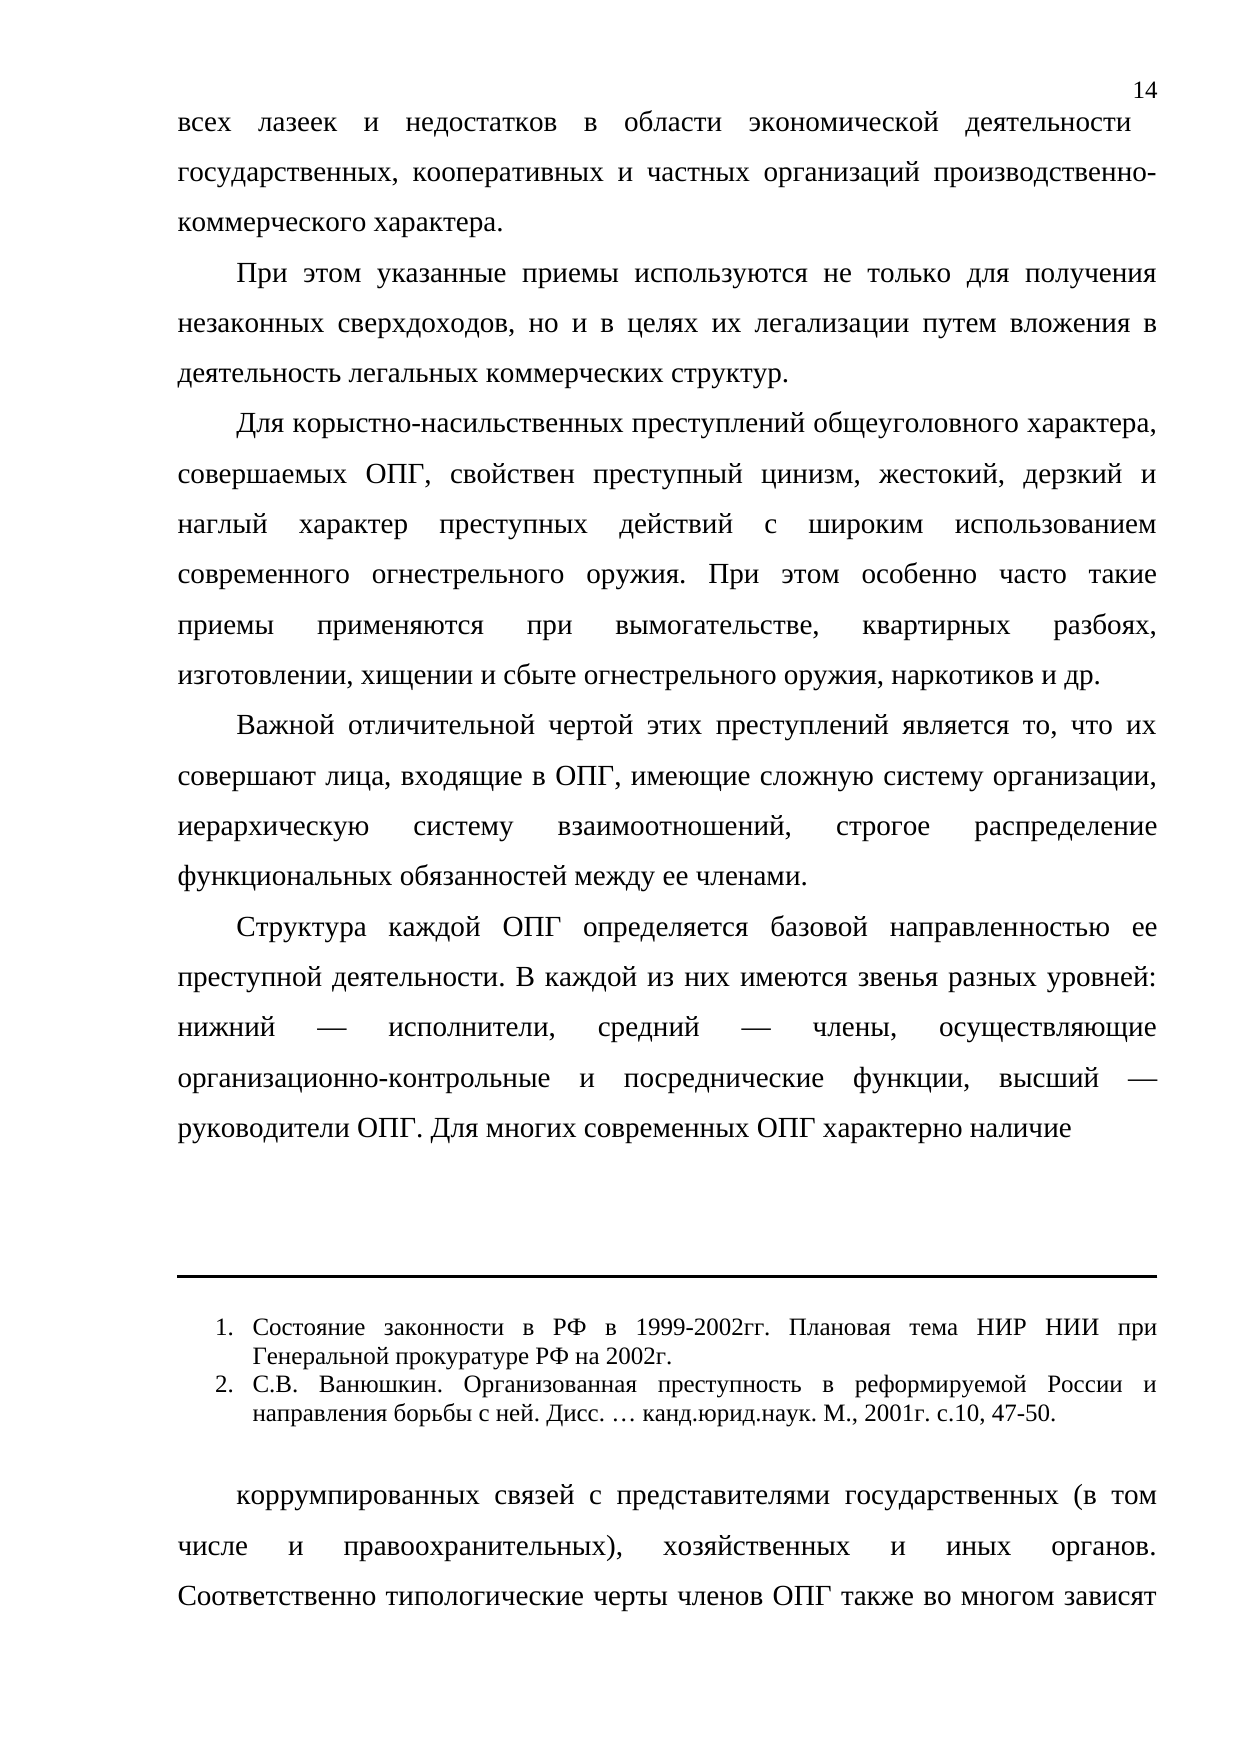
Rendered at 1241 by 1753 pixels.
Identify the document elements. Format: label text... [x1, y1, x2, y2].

text Для корыстно-насильственных преступлений общеуголовного характера, совершаемых ОПГ, свойствен преступный цинизм, жестокий, дерзкий и наглый характер преступных действий с широким использованием современного огнестрельного оружия. При этом особенно часто такие приемы применяются при вымогательстве, квартирных разбоях, изготовлении, хищении и сбыте огнестрельного оружия, наркотиков и др. [177, 406, 1157, 691]
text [177, 1477, 1157, 1611]
list Состояние законности в РФ в 1999-2002гг. Плановая тема НИР НИИ при Генеральной прокуратуре РФ на 2002г. [215, 1312, 1157, 1369]
text Важной отличительной чертой этих преступлений является то, что их совершают лица, входящие в ОПГ, имеющие сложную систему организации, иерархическую систему взаимоотношений, строгое распределение функциональных обязанностей между ее членами. [177, 707, 1157, 892]
list С.В. Ванюшкин. Организованная преступность в реформируемой России и направления борьбы с ней. Дисс. … канд.юрид.наук. М., 2001г. с.10, 47-50. [215, 1369, 1157, 1427]
text Структура каждой ОПГ определяется базовой направленностью ее преступной деятельности. В каждой из них имеются звенья разных уровней: нижний — исполнители, средний — члены, осуществляющие организационно-контрольные и посреднические функции, высший — руководители ОПГ. Для многих современных ОПГ характерно наличие [177, 909, 1157, 1143]
text При этом указанные приемы используются не только для получения незаконных сверхдоходов, но и в целях их легализации путем вложения в деятельность легальных коммерческих структур. [177, 255, 1157, 389]
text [177, 104, 1157, 238]
